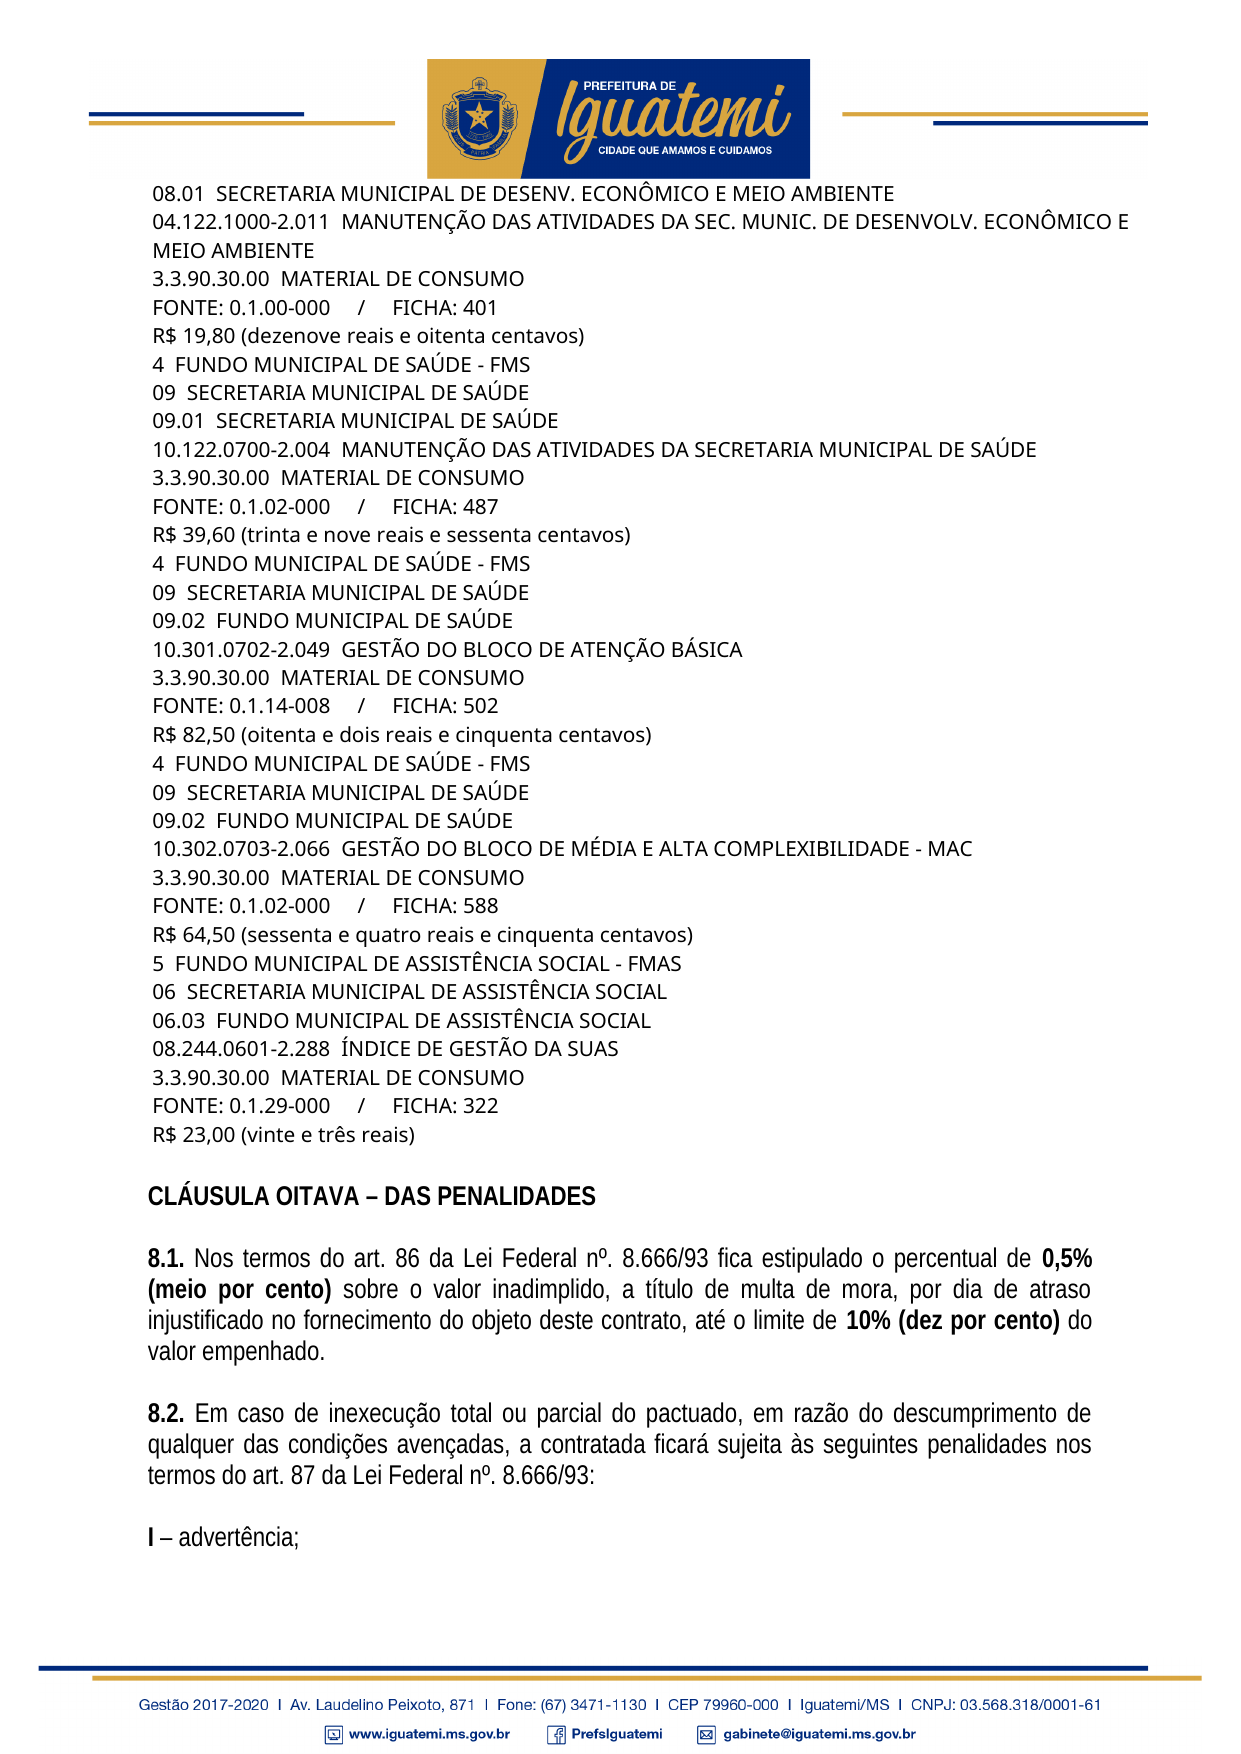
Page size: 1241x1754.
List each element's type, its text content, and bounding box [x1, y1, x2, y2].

picture [38, 1657, 1202, 1754]
text CLÁUSULA OITAVA – DAS PENALIDADES [148, 1180, 1092, 1211]
table_cell 4 FUNDO MUNICIPAL DE SAÚDE - FMS 09 SECRETARIA MUNICIPAL DE SAÚDE 09.02 FUNDO MUNICIPAL DE SAÚDE 10.302.0703-2.066 GESTÃO DO BLOCO DE MÉDIA E ALTA COMPLEXIBILIDADE - MAC 3.3.90.30.00 MATERIAL DE CONSUMO FONTE: 0.1.02-000 / FICHA: 588 R$ 64,50 (sessenta e quatro reais e cinquenta centavos) [145, 749, 1180, 949]
picture [88, 59, 1148, 179]
table_cell 5 FUNDO MUNICIPAL DE ASSISTÊNCIA SOCIAL - FMAS 06 SECRETARIA MUNICIPAL DE ASSISTÊNCIA SOCIAL 06.03 FUNDO MUNICIPAL DE ASSISTÊNCIA SOCIAL 08.244.0601-2.288 ÍNDICE DE GESTÃO DA SUAS 3.3.90.30.00 MATERIAL DE CONSUMO FONTE: 0.1.29-000 / FICHA: 322 R$ 23,00 (vinte e três reais) [145, 949, 1180, 1149]
table_cell 4 FUNDO MUNICIPAL DE SAÚDE - FMS 09 SECRETARIA MUNICIPAL DE SAÚDE 09.02 FUNDO MUNICIPAL DE SAÚDE 10.301.0702-2.049 GESTÃO DO BLOCO DE ATENÇÃO BÁSICA 3.3.90.30.00 MATERIAL DE CONSUMO FONTE: 0.1.14-008 / FICHA: 502 R$ 82,50 (oitenta e dois reais e cinquenta centavos) [145, 550, 1180, 749]
text 8.2. Em caso de inexecução total ou parcial do pactuado, em razão do descumprimento de qualquer das condições avençadas, a contratada ficará sujeita às seguintes penalidades nos termos do art. 87 da Lei Federal nº. 8.666/93: [148, 1397, 1092, 1490]
text I – advertência; [148, 1521, 1092, 1552]
table_cell 4 FUNDO MUNICIPAL DE SAÚDE - FMS 09 SECRETARIA MUNICIPAL DE SAÚDE 09.01 SECRETARIA MUNICIPAL DE SAÚDE 10.122.0700-2.004 MANUTENÇÃO DAS ATIVIDADES DA SECRETARIA MUNICIPAL DE SAÚDE 3.3.90.30.00 MATERIAL DE CONSUMO FONTE: 0.1.02-000 / FICHA: 487 R$ 39,60 (trinta e nove reais e sessenta centavos) [145, 350, 1180, 549]
text 8.1. Nos termos do art. 86 da Lei Federal nº. 8.666/93 fica estipulado o percentual de 0,5% (meio por cento) sobre o valor inadimplido, a título de multa de mora, por dia de atraso injustificado no fornecimento do objeto deste contrato, até o limite de 10% (dez por cento) do valor empenhado. [148, 1242, 1092, 1366]
